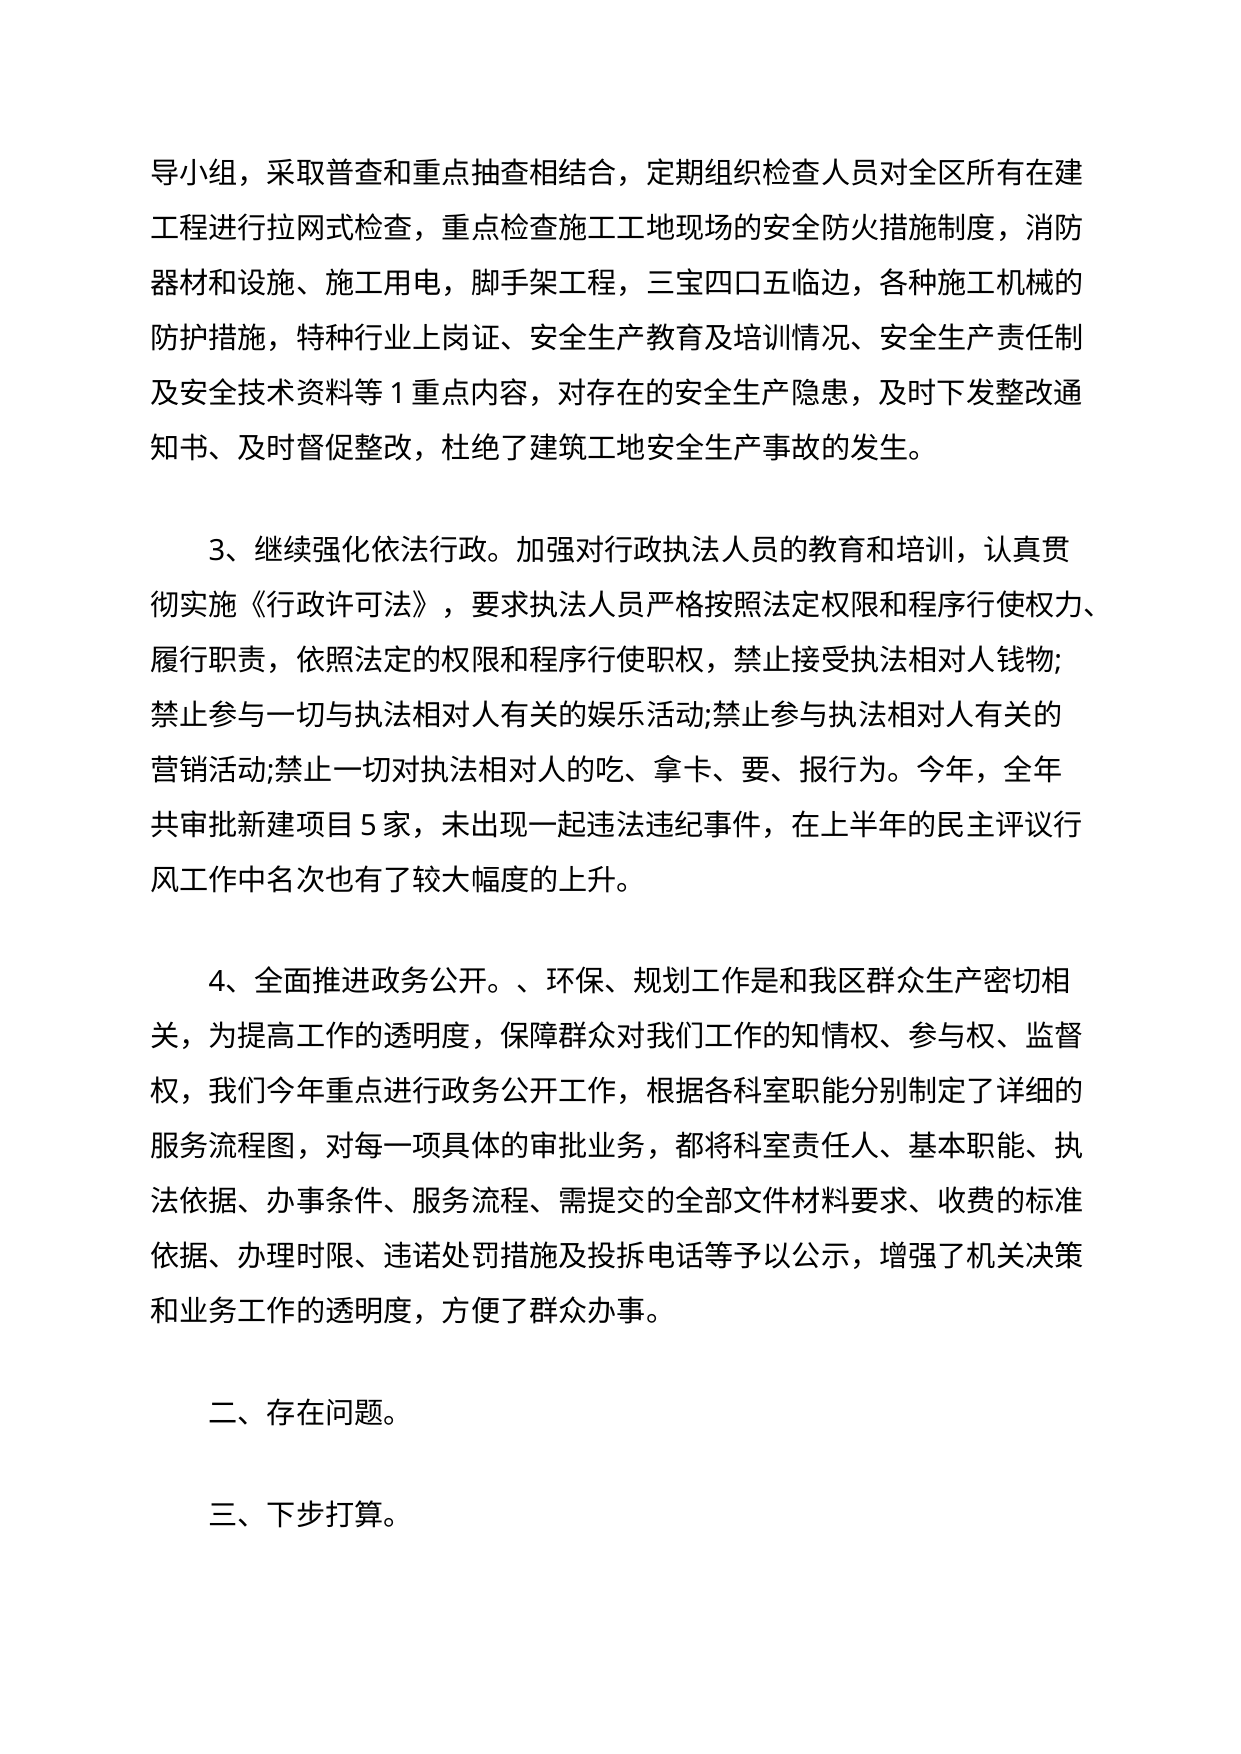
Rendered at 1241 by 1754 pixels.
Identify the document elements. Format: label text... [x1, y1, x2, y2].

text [150, 150, 1090, 467]
text 3、继续强化依法行政。加强对行政执法人员的教育和培训，认真贯彻实施《行政许可法》，要求执法人员严格按照法定权限和程序行使权力、履行职责，依照法定的权限和程序行使职权，禁止接受执法相对人钱物;禁止参与一切与执法相对人有关的娱乐活动;禁止参与执法相对人有关的营销活动;禁止一切对执法相对人的吃、拿卡、要、报行为。今年，全年共审批新建项目5家，未出现一起违法违纪事件，在上半年的民主评议行风工作中名次也有了较大幅度的上升。 [150, 526, 1090, 898]
text 三、下步打算。 [150, 1491, 1090, 1533]
text 4、全面推进政务公开。、环保、规划工作是和我区群众生产密切相关，为提高工作的透明度，保障群众对我们工作的知情权、参与权、监督权，我们今年重点进行政务公开工作，根据各科室职能分别制定了详细的服务流程图，对每一项具体的审批业务，都将科室责任人、基本职能、执法依据、办事条件、服务流程、需提交的全部文件材料要求、收费的标准依据、办理时限、违诺处罚措施及投拆电话等予以公示，增强了机关决策和业务工作的透明度，方便了群众办事。 [150, 958, 1090, 1330]
text 二、存在问题。 [150, 1389, 1090, 1432]
